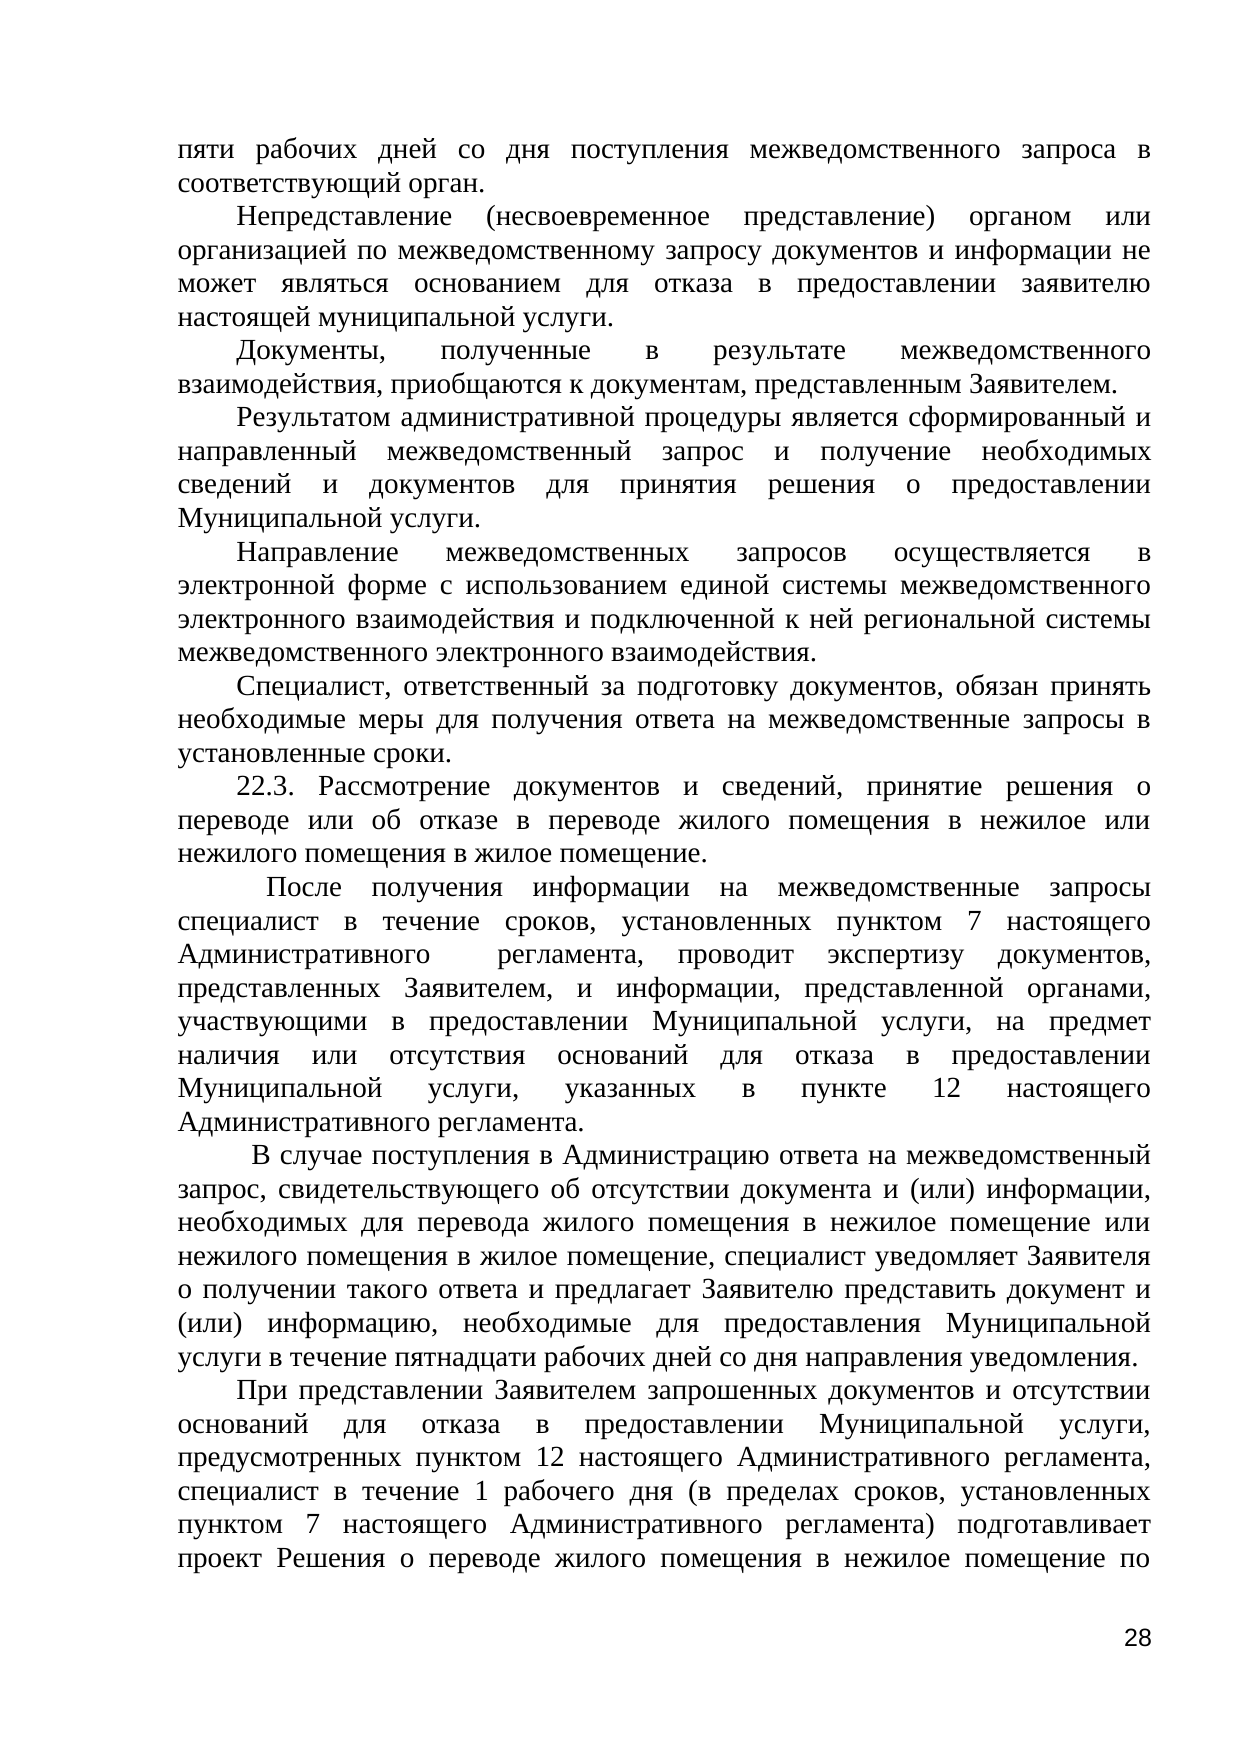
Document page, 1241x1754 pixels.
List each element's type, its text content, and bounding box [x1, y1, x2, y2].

text Документы, полученные в результате межведомственного взаимодействия, приобщаются к документам, представленным Заявителем. [177, 332, 1152, 399]
text После получения информации на межведомственные запросы специалист в течение сроков, установленных пунктом 7 настоящего Административного регламента, проводит экспертизу документов, представленных Заявителем, и информации, представленной органами, участвующими в предоставлении Муниципальной услуги, на предмет наличия или отсутствия оснований для отказа в предоставлении Муниципальной услуги, указанных в пункте 12 настоящего Административного регламента. [177, 869, 1152, 1137]
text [177, 131, 1152, 198]
text Непредставление (несвоевременное представление) органом или организацией по межведомственному запросу документов и информации не может являться основанием для отказа в предоставлении заявителю настоящей муниципальной услуги. [177, 198, 1152, 332]
text Специалист, ответственный за подготовку документов, обязан принять необходимые меры для получения ответа на межведомственные запросы в установленные сроки. [177, 668, 1152, 768]
list 22.3. Рассмотрение документов и сведений, принятие решения о переводе или об отказе в переводе жилого помещения в нежилое или нежилого помещения в жилое помещение. [177, 768, 1152, 869]
text Результатом административной процедуры является сформированный и направленный межведомственный запрос и получение необходимых сведений и документов для принятия решения о предоставлении Муниципальной услуги. [177, 399, 1152, 534]
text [177, 1372, 1152, 1573]
text Направление межведомственных запросов осуществляется в электронной форме с использованием единой системы межведомственного электронного взаимодействия и подключенной к ней региональной системы межведомственного электронного взаимодействия. [177, 534, 1152, 668]
text В случае поступления в Администрацию ответа на межведомственный запрос, свидетельствующего об отсутствии документа и (или) информации, необходимых для перевода жилого помещения в нежилое помещение или нежилого помещения в жилое помещение, специалист уведомляет Заявителя о получении такого ответа и предлагает Заявителю представить документ и (или) информацию, необходимые для предоставления Муниципальной услуги в течение пятнадцати рабочих дней со дня направления уведомления. [177, 1137, 1152, 1372]
